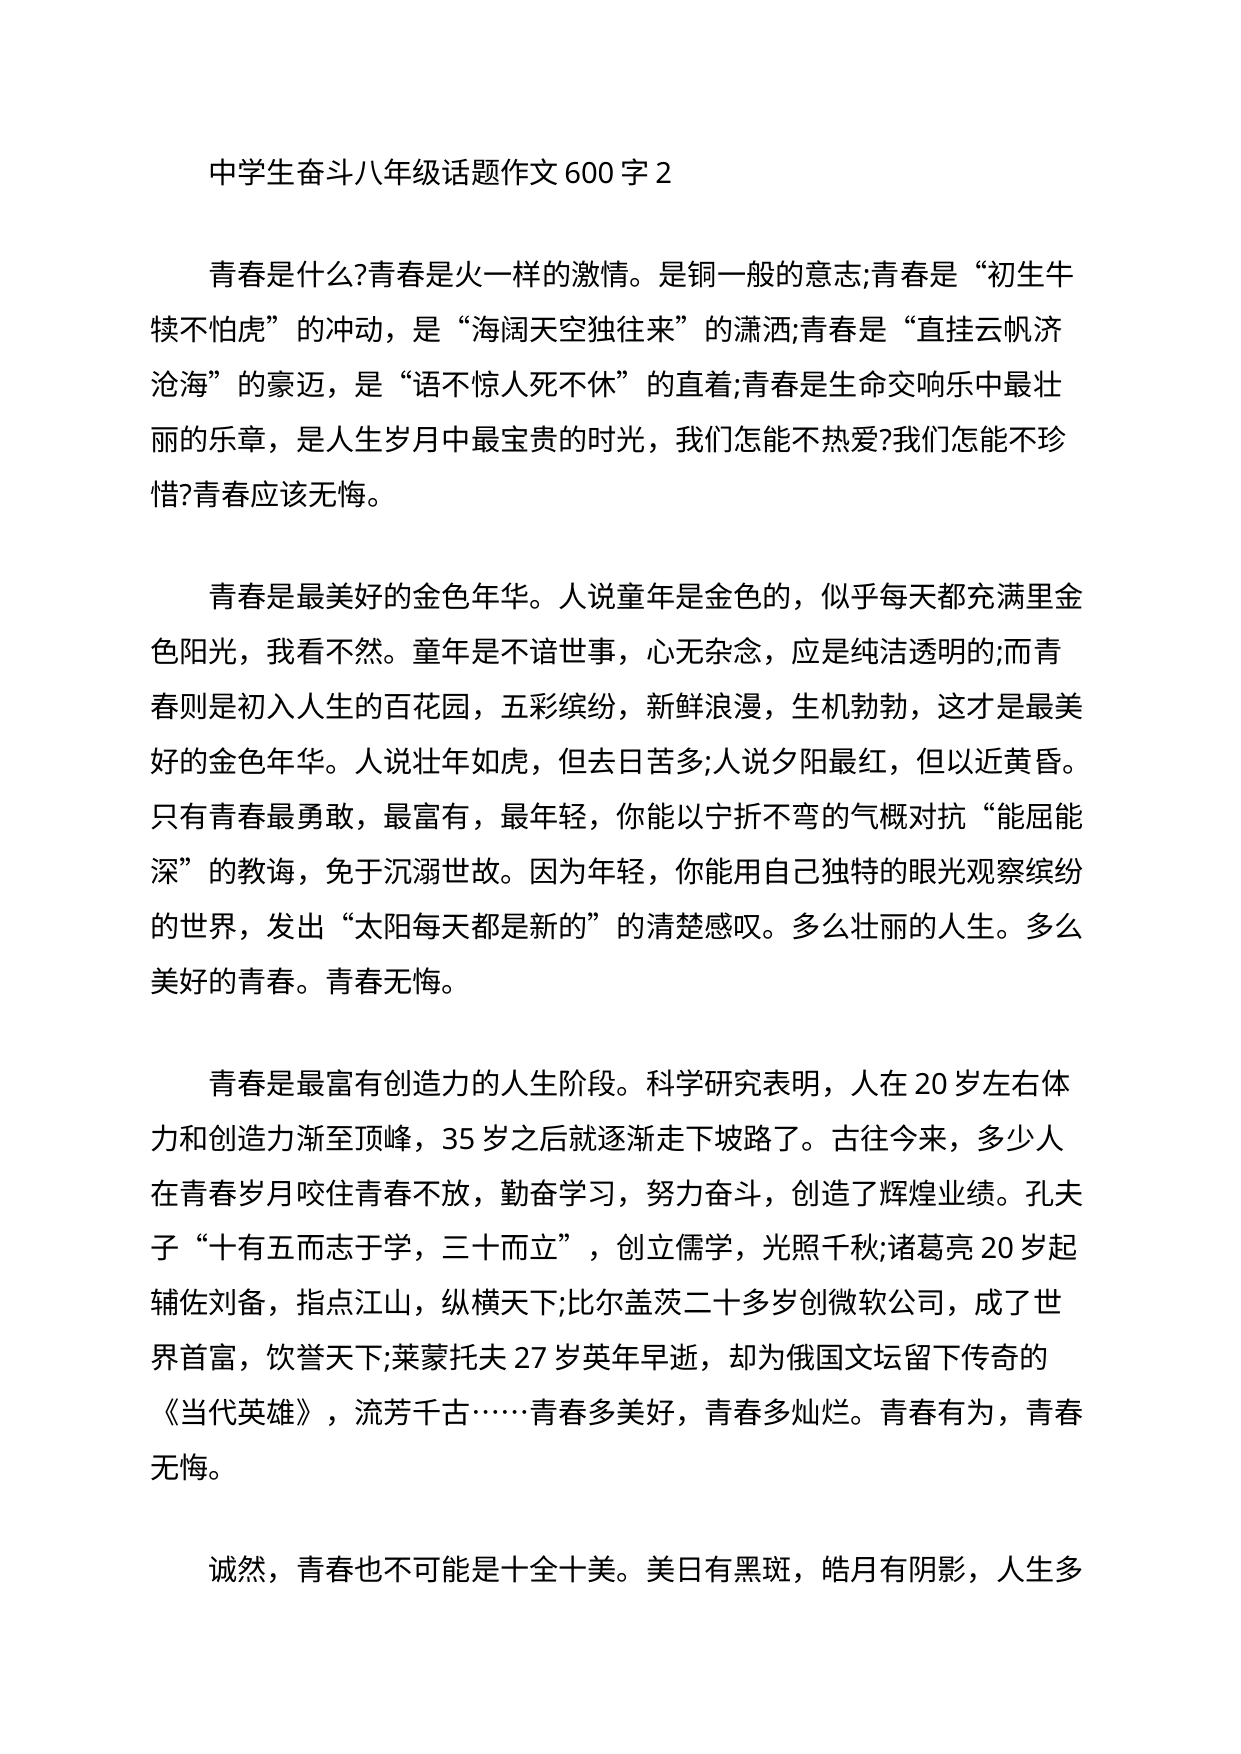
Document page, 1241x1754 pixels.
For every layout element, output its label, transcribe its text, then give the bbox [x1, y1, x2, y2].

text 青春是最美好的金色年华。人说童年是金色的，似乎每天都充满里金色阳光，我看不然。童年是不谙世事，心无杂念，应是纯洁透明的;而青春则是初入人生的百花园，五彩缤纷，新鲜浪漫，生机勃勃，这才是最美好的金色年华。人说壮年如虎，但去日苦多;人说夕阳最红，但以近黄昏。只有青春最勇敢，最富有，最年轻，你能以宁折不弯的气概对抗“能屈能深”的教诲，免于沉溺世故。因为年轻，你能用自己独特的眼光观察缤纷的世界，发出“太阳每天都是新的”的清楚感叹。多么壮丽的人生。多么美好的青春。青春无悔。 [150, 574, 1090, 1001]
text 青春是最富有创造力的人生阶段。科学研究表明，人在20岁左右体力和创造力渐至顶峰，35岁之后就逐渐走下坡路了。古往今来，多少人在青春岁月咬住青春不放，勤奋学习，努力奋斗，创造了辉煌业绩。孔夫子“十有五而志于学，三十而立”，创立儒学，光照千秋;诸葛亮20岁起辅佐刘备，指点江山，纵横天下;比尔盖茨二十多岁创微软公司，成了世界首富，饮誉天下;莱蒙托夫27岁英年早逝，却为俄国文坛留下传奇的《当代英雄》，流芳千古……青春多美好，青春多灿烂。青春有为，青春无悔。 [150, 1060, 1090, 1487]
text 青春是什么?青春是火一样的激情。是铜一般的意志;青春是“初生牛犊不怕虎”的冲动，是“海阔天空独往来”的潇洒;青春是“直挂云帆济沧海”的豪迈，是“语不惊人死不休”的直着;青春是生命交响乐中最壮丽的乐章，是人生岁月中最宝贵的时光，我们怎能不热爱?我们怎能不珍惜?青春应该无悔。 [150, 252, 1090, 514]
text 中学生奋斗八年级话题作文600字2 [150, 150, 1090, 192]
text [150, 1547, 1090, 1589]
